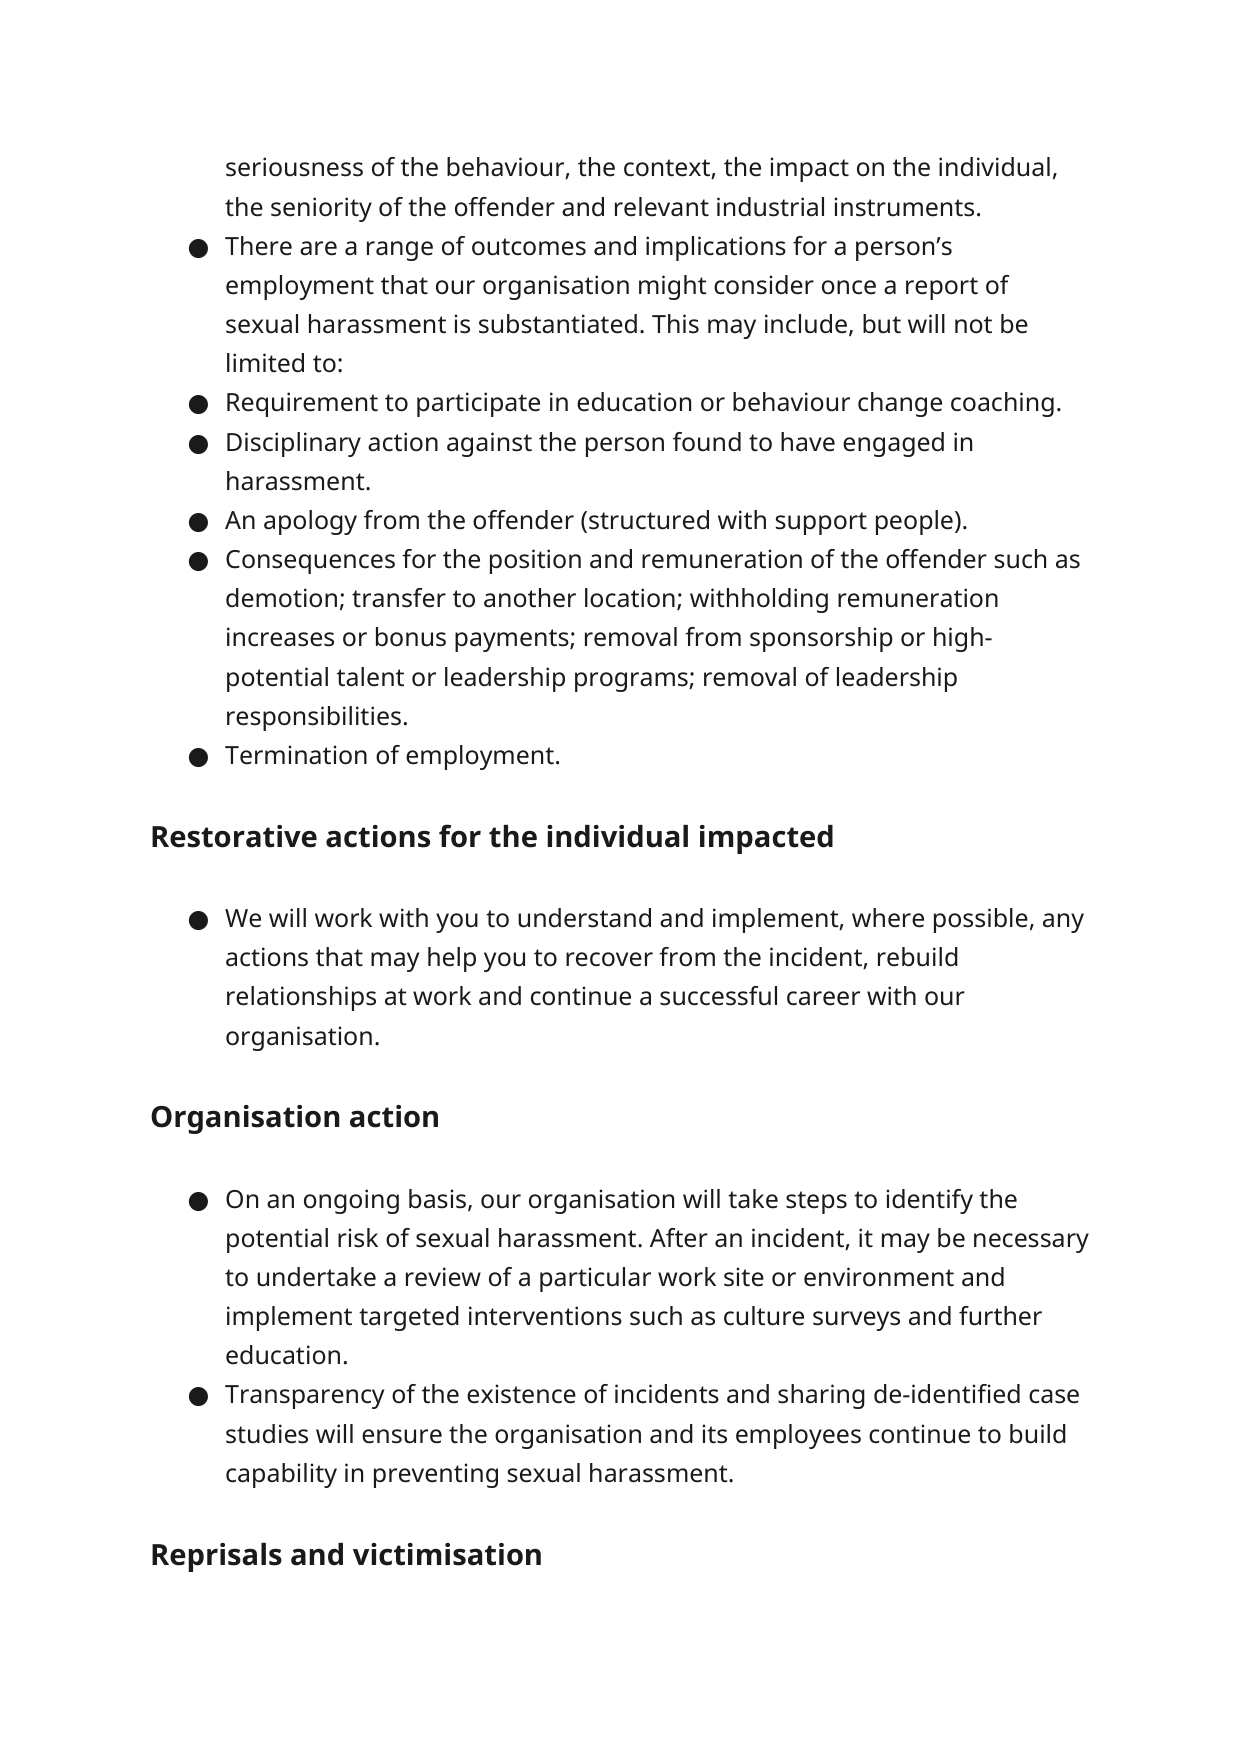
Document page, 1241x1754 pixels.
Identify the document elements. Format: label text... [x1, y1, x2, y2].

list An apology from the offender (structured with support people). [187, 502, 1090, 537]
list Disciplinary action against the person found to have engaged in harassment. [187, 424, 1090, 497]
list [187, 150, 1090, 223]
list There are a range of outcomes and implications for a person’s employment that our organisation might consider once a report of sexual harassment is substantiated. This may include, but will not be limited to: [187, 228, 1090, 380]
text Reprisals and victimisation [150, 1534, 1090, 1573]
list We will work with you to understand and implement, where possible, any actions that may help you to recover from the incident, rebuild relationships at work and continue a successful career with our organisation. [187, 901, 1090, 1052]
text Organisation action [150, 1096, 1090, 1136]
list Requirement to participate in education or behaviour change coaching. [187, 385, 1090, 419]
list On an ongoing basis, our organisation will take steps to identify the potential risk of sexual harassment. After an incident, it may be necessary to undertake a review of a particular work site or environment and implement targeted interventions such as culture surveys and further education. [187, 1181, 1090, 1372]
list Termination of employment. [187, 737, 1090, 772]
list Transparency of the existence of incidents and sharing de-identified case studies will ensure the organisation and its employees continue to build capability in preventing sexual harassment. [187, 1377, 1090, 1489]
list Consequences for the position and remuneration of the offender such as demotion; transfer to another location; withholding remuneration increases or bonus payments; removal from sponsorship or high- potential talent or leadership programs; removal of leadership responsibilities. [187, 542, 1090, 732]
text Restorative actions for the individual impacted [150, 816, 1090, 856]
